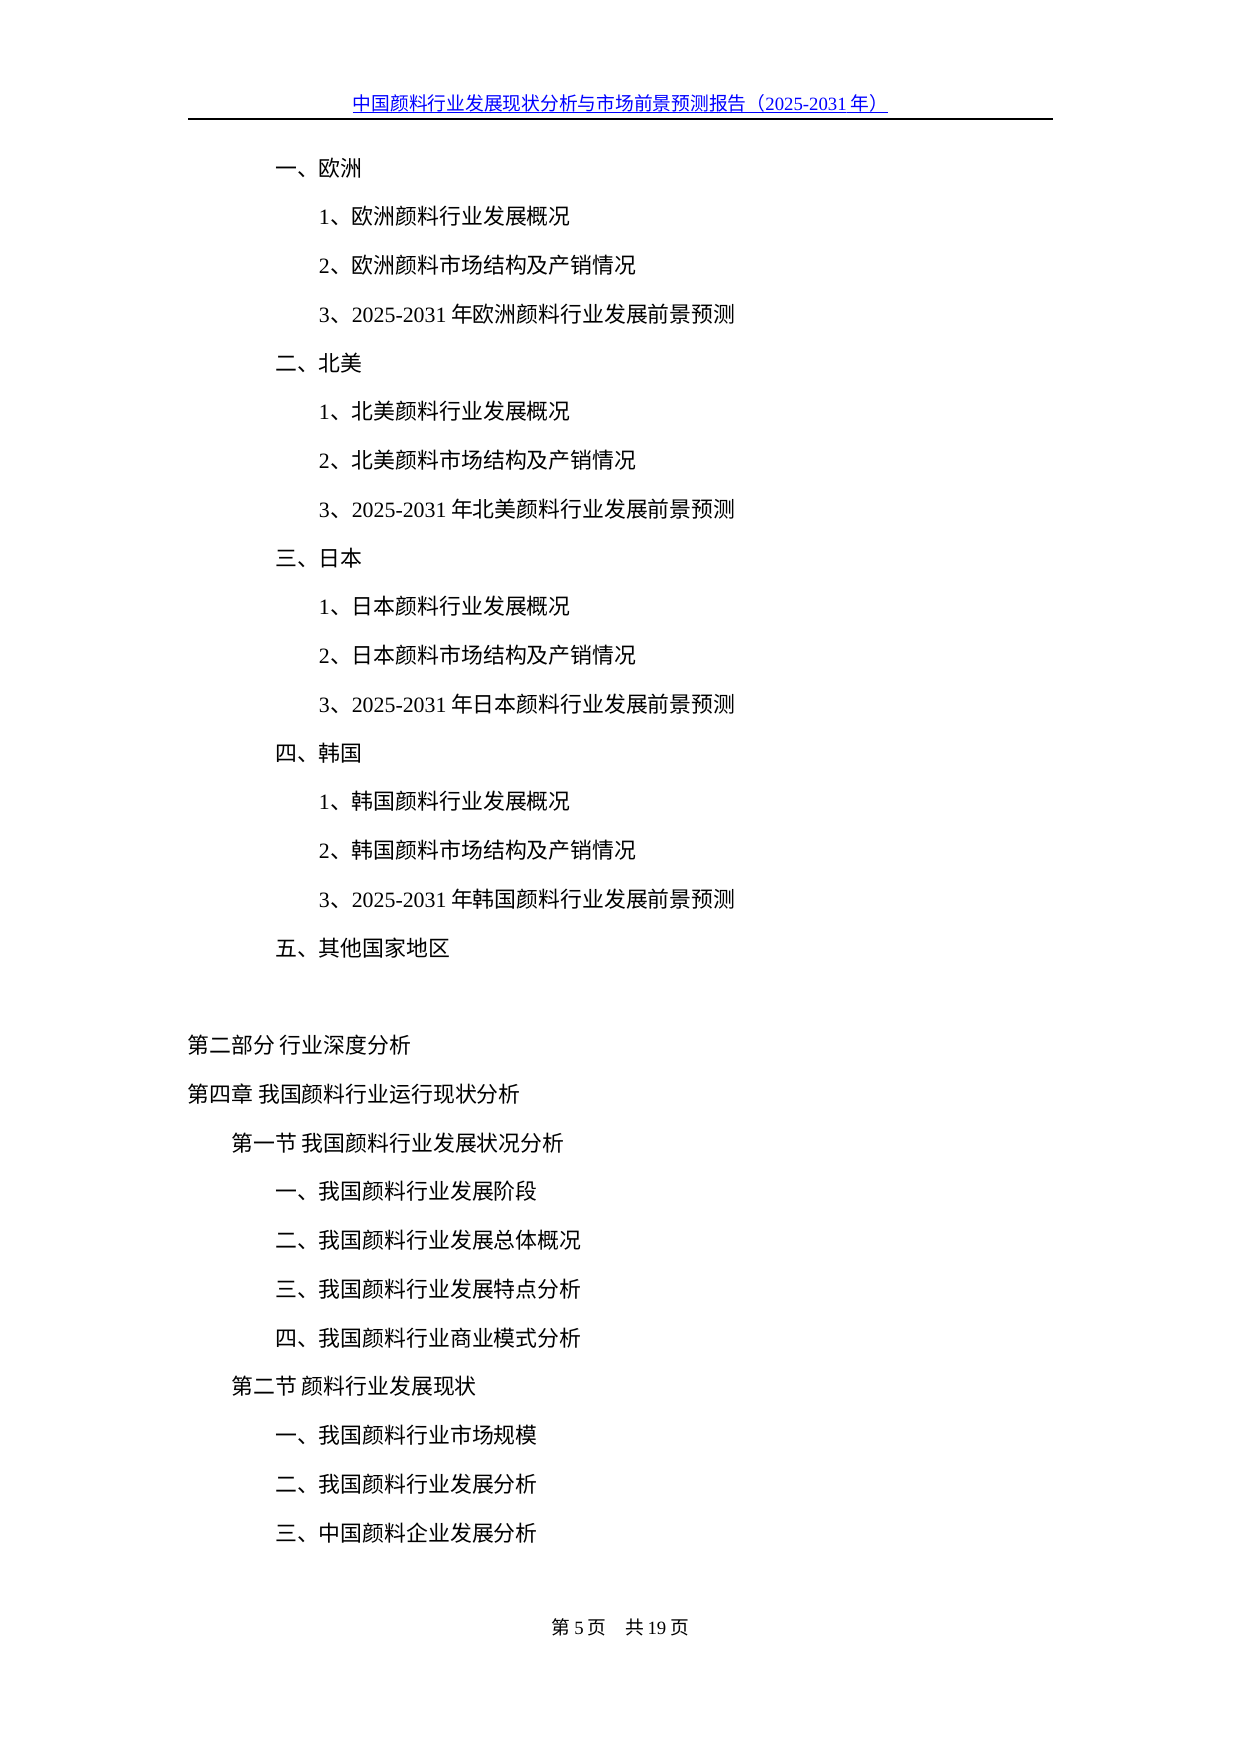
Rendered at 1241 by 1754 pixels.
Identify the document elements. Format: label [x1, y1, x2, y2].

text [187, 150, 1053, 1548]
